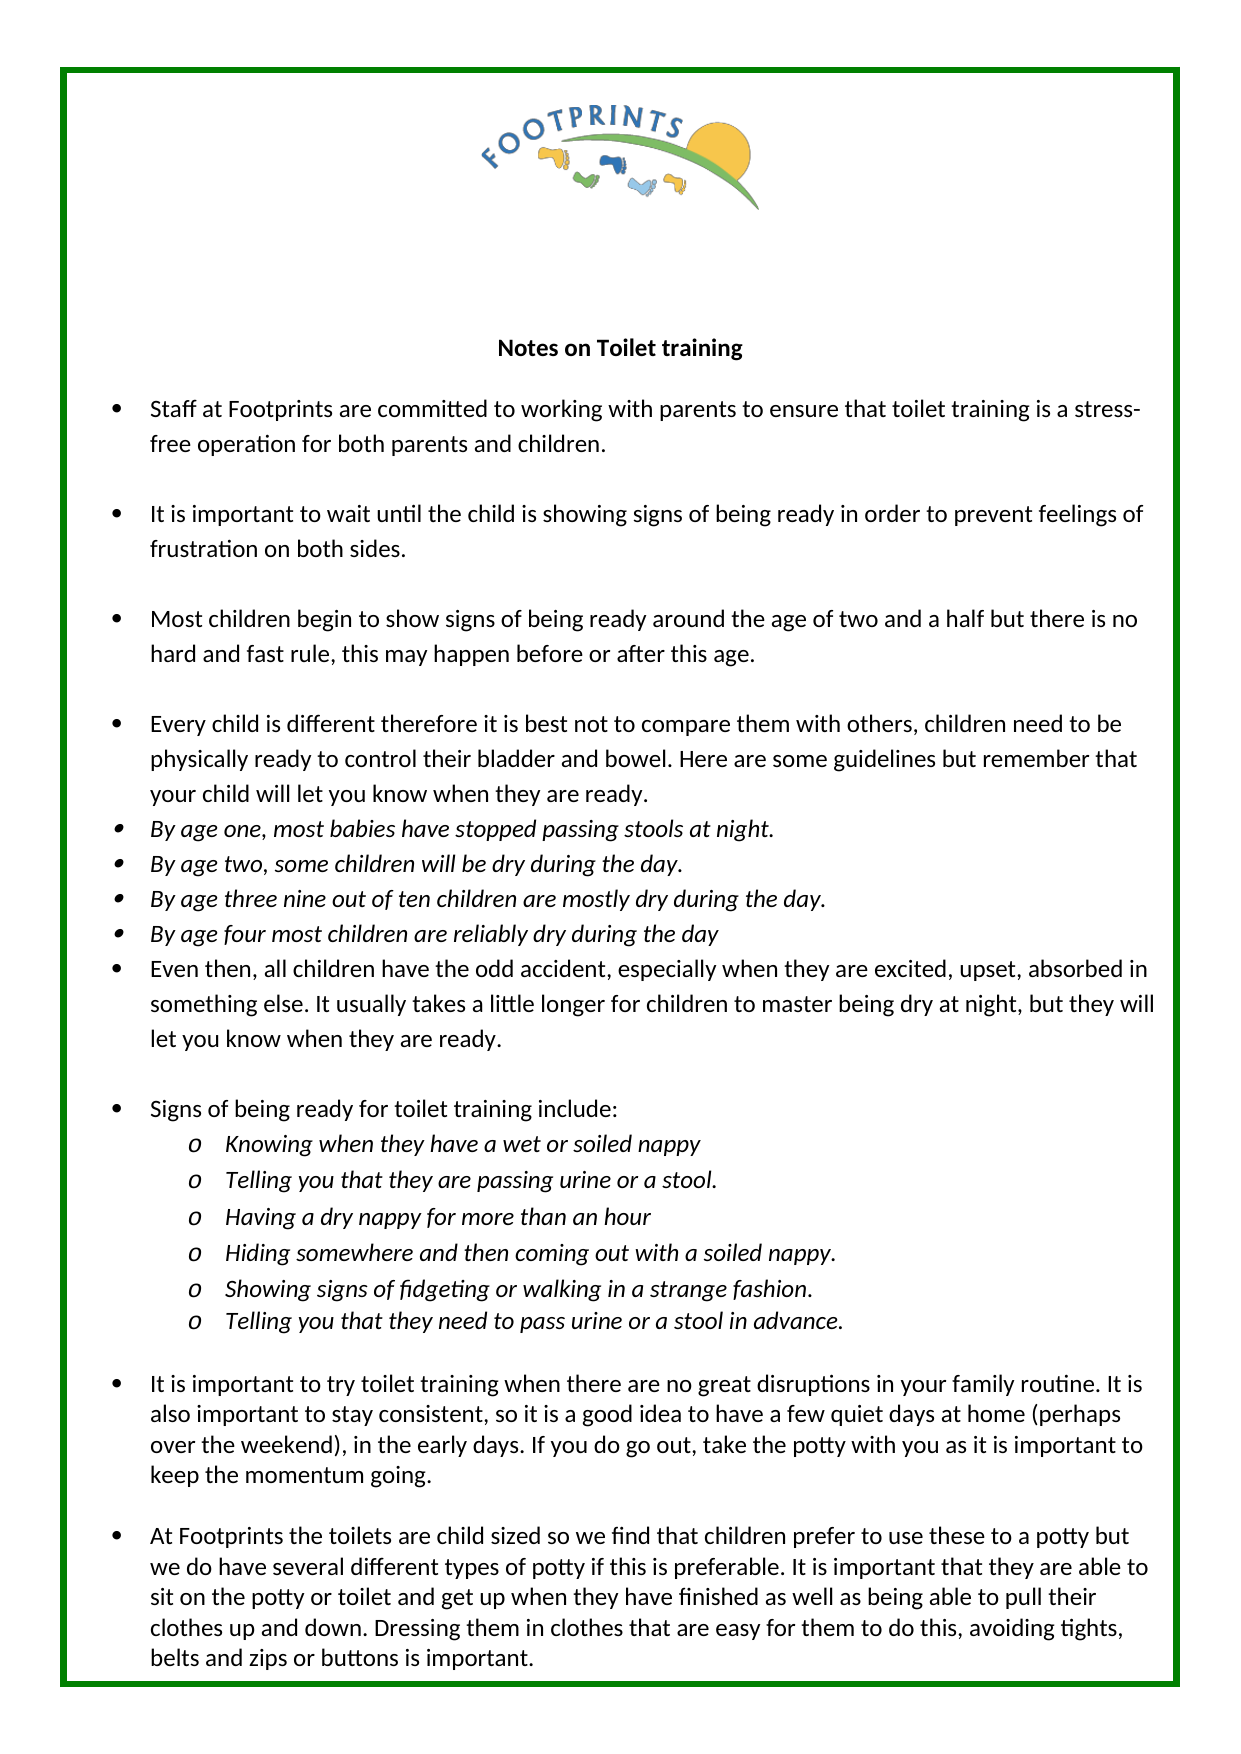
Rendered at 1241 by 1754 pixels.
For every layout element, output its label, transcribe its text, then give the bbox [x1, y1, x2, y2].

list By age two, some children will be dry during the day. [112, 848, 1165, 878]
list It is important to try toilet training when there are no great disruptions in your family routine. It is also important to stay consistent, so it is a good idea to have a few quiet days at home (perhaps over the weekend), in the early days. If you do go out, take the potty with you as it is important to keep the momentum going. [112, 1368, 1165, 1490]
list Hiding somewhere and then coming out with a soiled nappy. [187, 1237, 1165, 1269]
list Knowing when they have a wet or soiled nappy [187, 1128, 1165, 1159]
list Most children begin to show signs of being ready around the age of two and a half but there is no hard and fast rule, this may happen before or after this age. [112, 603, 1165, 668]
list It is important to wait until the child is showing signs of being ready in order to prevent feelings of frustration on both sides. [112, 498, 1165, 563]
list At Footprints the toilets are child sized so we find that children prefer to use these to a potty but we do have several different types of potty if this is preferable. It is important that they are able to sit on the potty or toilet and get up when they have finished as well as being able to pull their clothes up and down. Dressing them in clothes that are easy for them to do this, avoiding tights, belts and zips or buttons is important. [112, 1520, 1165, 1673]
picture [481, 105, 759, 210]
list Showing signs of fidgeting or walking in a strange fashion. [187, 1274, 1165, 1305]
list Telling you that they need to pass urine or a stool in advance. [187, 1305, 1165, 1337]
list Staff at Footprints are committed to working with parents to ensure that toilet training is a stress-free operation for both parents and children. [112, 393, 1165, 458]
list By age one, most babies have stopped passing stools at night. [112, 813, 1165, 843]
list Every child is different therefore it is best not to compare them with others, children need to be physically ready to control their bladder and bowel. Here are some guidelines but remember that your child will let you know when they are ready. [112, 708, 1165, 808]
list Even then, all children have the odd accident, especially when they are excited, upset, absorbed in something else. It usually takes a little longer for children to master being dry at night, but they will let you know when they are ready. [112, 953, 1165, 1053]
text Notes on Toilet training [75, 332, 1165, 362]
list Signs of being ready for toilet training include: [112, 1093, 1165, 1123]
list Having a dry nappy for more than an hour [187, 1201, 1165, 1232]
list By age four most children are reliably dry during the day [112, 918, 1165, 948]
list Telling you that they are passing urine or a stool. [187, 1164, 1165, 1196]
list By age three nine out of ten children are mostly dry during the day. [112, 883, 1165, 913]
